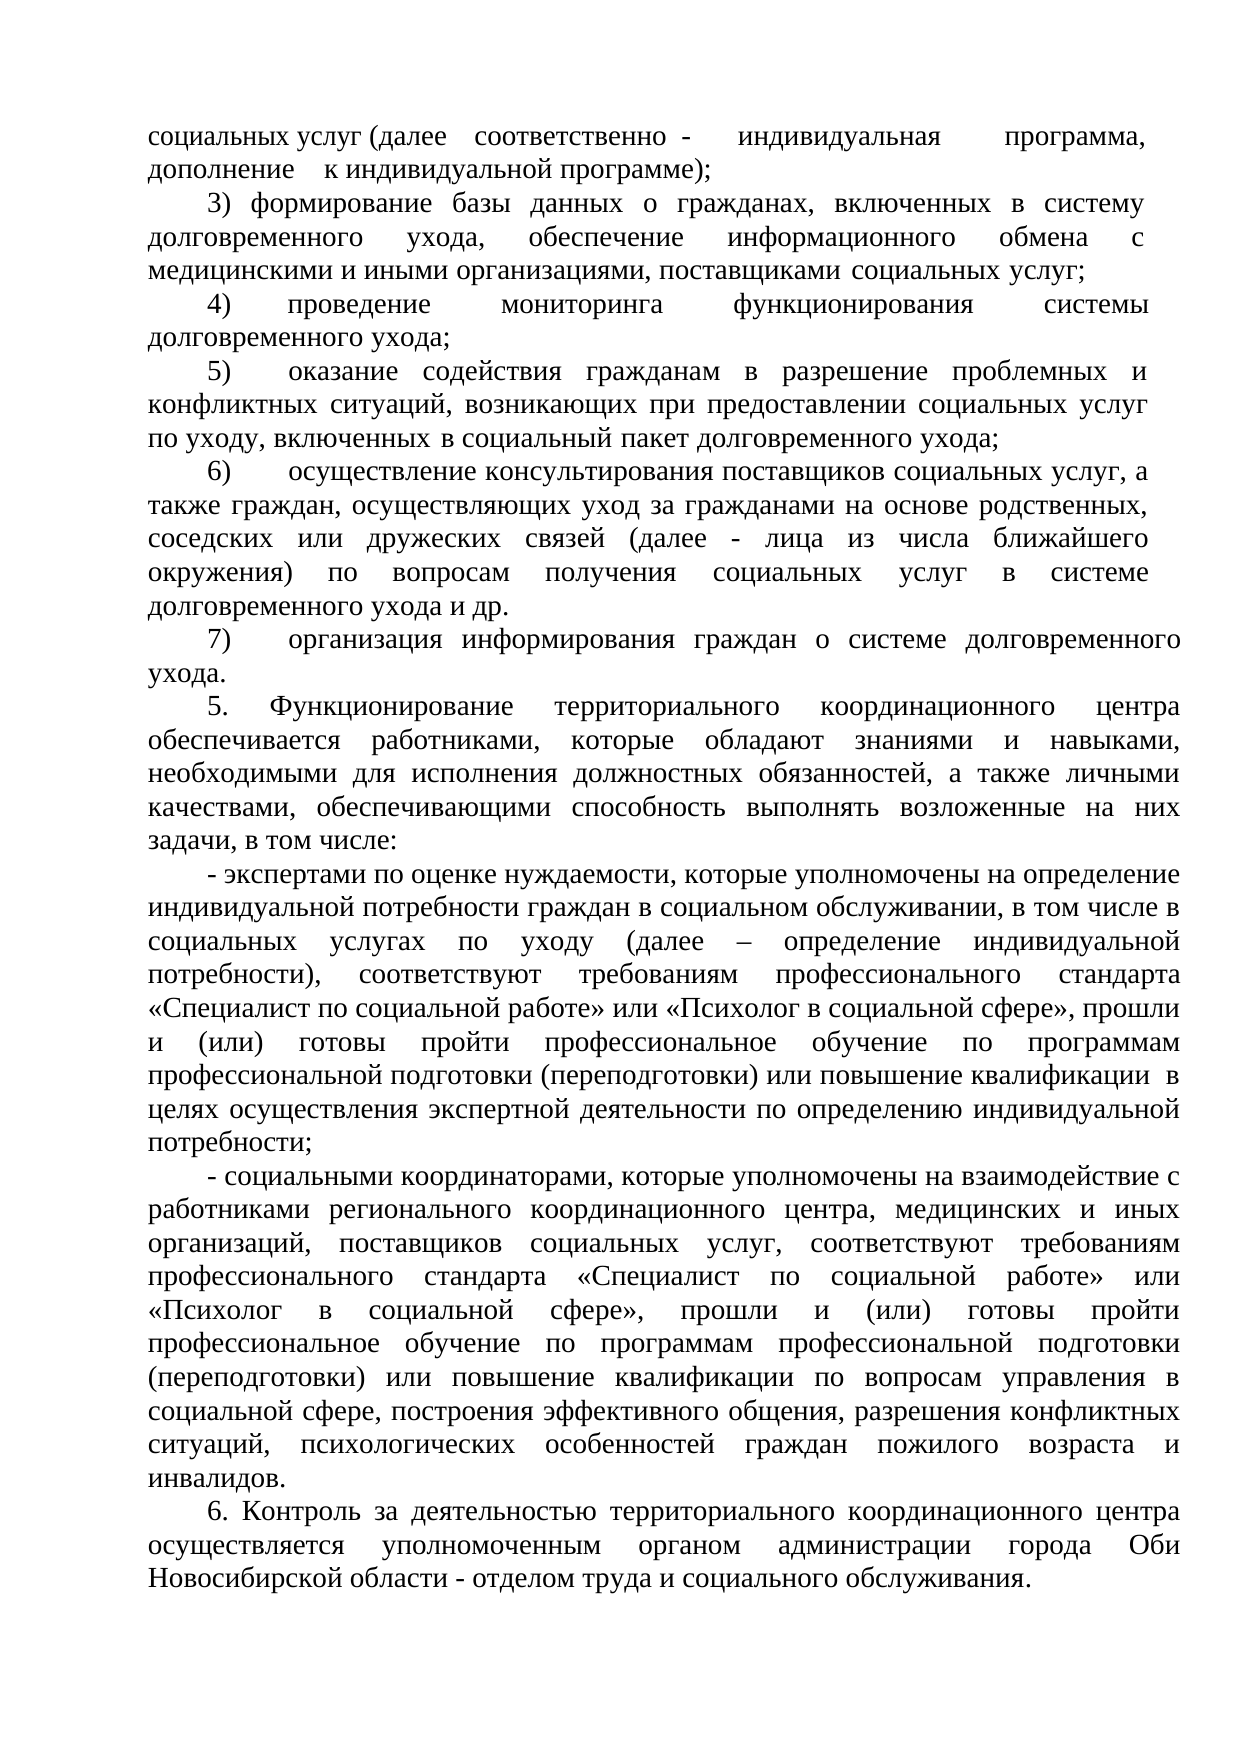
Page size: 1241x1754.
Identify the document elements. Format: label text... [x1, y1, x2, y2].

text - экспертами по оценке нуждаемости, которые уполномочены на определение индивидуальной потребности граждан в социальном обслуживании, в том числе в социальных услугах по уходу (далее – определение индивидуальной потребности), соответствуют требованиям профессионального стандарта «Специалист по социальной работе» или «Психолог в социальной сфере», прошли и (или) готовы пройти профессиональное обучение по программам профессиональной подготовки (переподготовки) или повышение квалификации в целях осуществления экспертной деятельности по определению индивидуальной потребности; [148, 856, 1181, 1158]
text 6. Контроль за деятельностью территориального координационного центра осуществляется уполномоченным органом администрации города Оби Новосибирской области - отделом труда и социального обслуживания. [148, 1493, 1181, 1594]
list оказание содействия гражданам в разрешение проблемных и конфликтных ситуаций, возникающих при предоставлении социальных услуг по уходу, включенных в социальный пакет долговременного ухода; [148, 353, 1148, 453]
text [148, 118, 1146, 185]
text - социальными координаторами, которые уполномочены на взаимодействие с работниками регионального координационного центра, медицинских и иных организаций, поставщиков социальных услуг, соответствуют требованиям профессионального стандарта «Специалист по социальной работе» или «Психолог в социальной сфере», прошли и (или) готовы пройти профессиональное обучение по программам профессиональной подготовки (переподготовки) или повышение квалификации по вопросам управления в социальной сфере, построения эффективного общения, разрешения конфликтных ситуаций, психологических особенностей граждан пожилого возраста и инвалидов. [148, 1158, 1181, 1493]
text 5. Функционирование территориального координационного центра обеспечивается работниками, которые обладают знаниями и навыками, необходимыми для исполнения должностных обязанностей, а также личными качествами, обеспечивающими способность выполнять возложенные на них задачи, в том числе: [148, 688, 1181, 856]
text 3) формирование базы данных о гражданах, включенных в систему долговременного ухода, обеспечение информационного обмена с медицинскими и иными организациями, поставщиками социальных услуг; [148, 185, 1144, 286]
list организация информирования граждан о системе долговременного ухода. [148, 621, 1181, 688]
list осуществление консультирования поставщиков социальных услуг, а также граждан, осуществляющих уход за гражданами на основе родственных, соседских или дружеских связей (далее - лица из числа ближайшего окружения) по вопросам получения социальных услуг в системе долговременного ухода и др. [148, 453, 1149, 621]
list проведение мониторинга функционирования системы долговременного ухода; [148, 286, 1149, 353]
